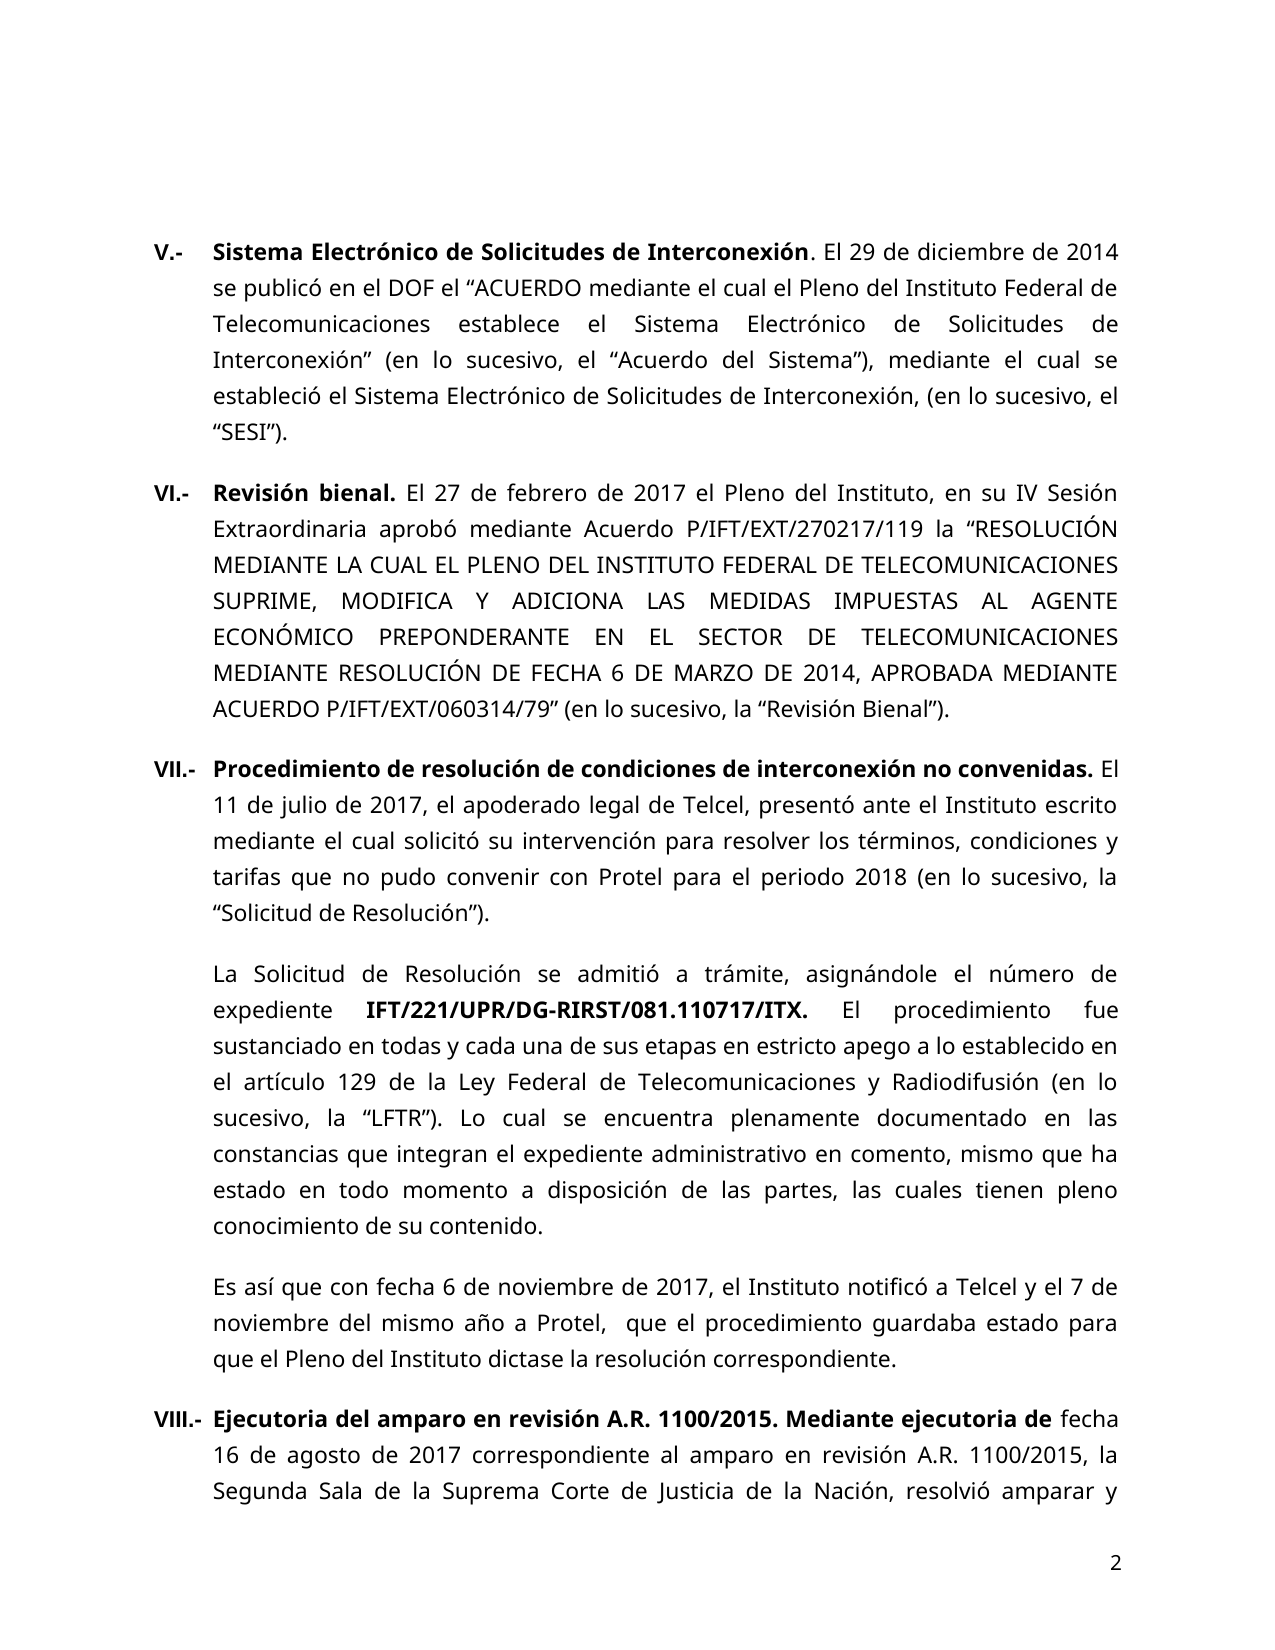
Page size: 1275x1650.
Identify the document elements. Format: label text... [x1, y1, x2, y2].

list Sistema Electrónico de Solicitudes de Interconexión. El 29 de diciembre de 2014 se publicó en el DOF el “ACUERDO mediante el cual el Pleno del Instituto Federal de Telecomunicaciones establece el Sistema Electrónico de Solicitudes de Interconexión” (en lo sucesivo, el “Acuerdo del Sistema”), mediante el cual se estableció el Sistema Electrónico de Solicitudes de Interconexión, (en lo sucesivo, el “SESI”). [153, 236, 1119, 447]
list Revisión bienal. El 27 de febrero de 2017 el Pleno del Instituto, en su IV Sesión Extraordinaria aprobó mediante Acuerdo P/IFT/EXT/270217/119 la “RESOLUCIÓN MEDIANTE LA CUAL EL PLENO DEL INSTITUTO FEDERAL DE TELECOMUNICACIONES SUPRIME, MODIFICA Y ADICIONA LAS MEDIDAS IMPUESTAS AL AGENTE ECONÓMICO PREPONDERANTE EN EL SECTOR DE TELECOMUNICACIONES MEDIANTE RESOLUCIÓN DE FECHA 6 DE MARZO DE 2014, APROBADA MEDIANTE ACUERDO P/IFT/EXT/060314/79” (en lo sucesivo, la “Revisión Bienal”). [153, 477, 1119, 724]
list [153, 1403, 1119, 1507]
text Es así que con fecha 6 de noviembre de 2017, el Instituto notificó a Telcel y el 7 de noviembre del mismo año a Protel, que el procedimiento guardaba estado para que el Pleno del Instituto dictase la resolución correspondiente. [153, 1271, 1119, 1374]
list Procedimiento de resolución de condiciones de interconexión no convenidas. El 11 de julio de 2017, el apoderado legal de Telcel, presentó ante el Instituto escrito mediante el cual solicitó su intervención para resolver los términos, condiciones y tarifas que no pudo convenir con Protel para el periodo 2018 (en lo sucesivo, la “Solicitud de Resolución”). [153, 753, 1119, 928]
text La Solicitud de Resolución se admitió a trámite, asignándole el número de expediente IFT/221/UPR/DG-RIRST/081.110717/ITX. El procedimiento fue sustanciado en todas y cada una de sus etapas en estricto apego a lo establecido en el artículo 129 de la Ley Federal de Telecomunicaciones y Radiodifusión (en lo sucesivo, la “LFTR”). Lo cual se encuentra plenamente documentado en las constancias que integran el expediente administrativo en comento, mismo que ha estado en todo momento a disposición de las partes, las cuales tienen pleno conocimiento de su contenido. [153, 958, 1119, 1241]
